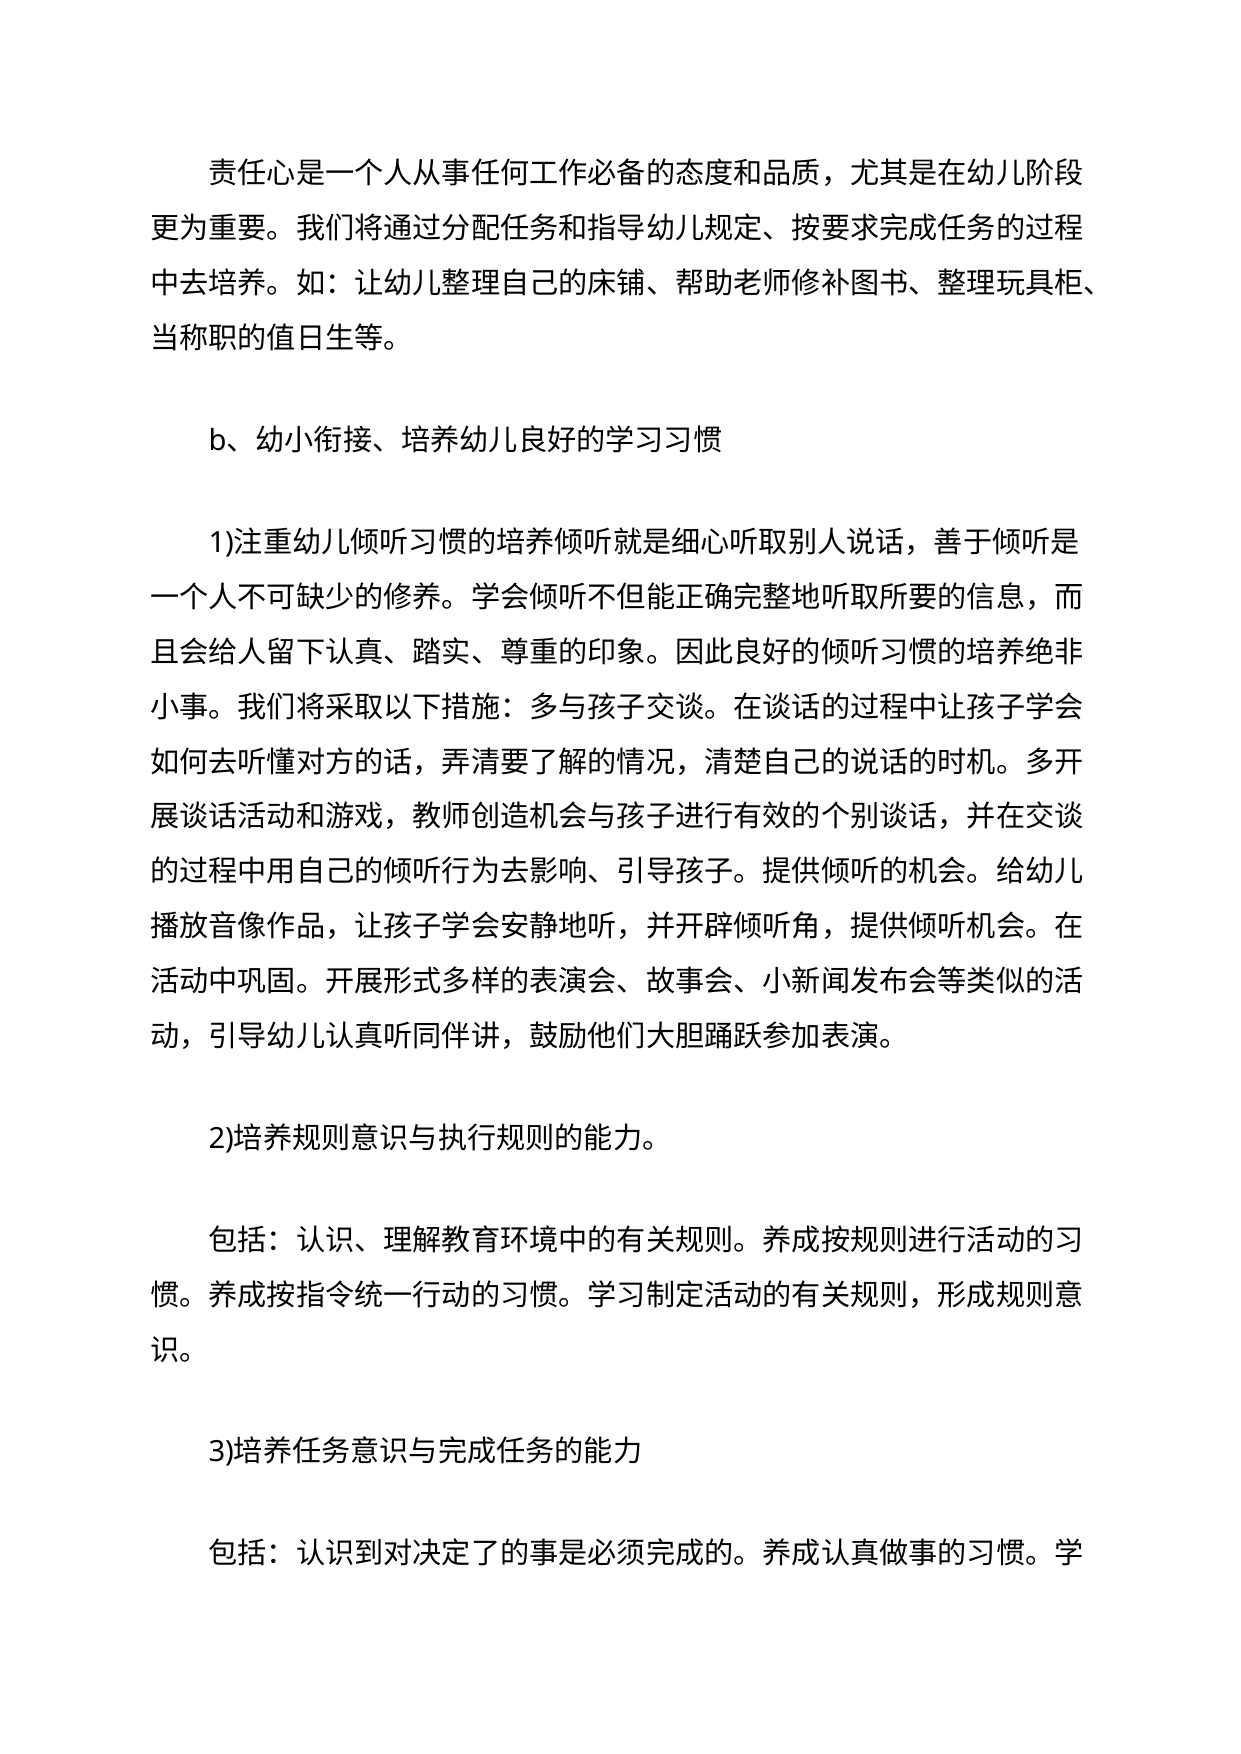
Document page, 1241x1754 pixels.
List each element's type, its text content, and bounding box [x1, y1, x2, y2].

text 责任心是一个人从事任何工作必备的态度和品质，尤其是在幼儿阶段更为重要。我们将通过分配任务和指导幼儿规定、按要求完成任务的过程中去培养。如：让幼儿整理自己的床铺、帮助老师修补图书、整理玩具柜、当称职的值日生等。 [150, 150, 1090, 357]
text 2)培养规则意识与执行规则的能力。 [150, 1114, 1090, 1157]
text 包括：认识、理解教育环境中的有关规则。养成按规则进行活动的习惯。养成按指令统一行动的习惯。学习制定活动的有关规则，形成规则意识。 [150, 1216, 1090, 1368]
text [150, 1530, 1090, 1572]
text 3)培养任务意识与完成任务的能力 [150, 1428, 1090, 1470]
text 1)注重幼儿倾听习惯的培养倾听就是细心听取别人说话，善于倾听是一个人不可缺少的修养。学会倾听不但能正确完整地听取所要的信息，而且会给人留下认真、踏实、尊重的印象。因此良好的倾听习惯的培养绝非小事。我们将采取以下措施：多与孩子交谈。在谈话的过程中让孩子学会如何去听懂对方的话，弄清要了解的情况，清楚自己的说话的时机。多开展谈话活动和游戏，教师创造机会与孩子进行有效的个别谈话，并在交谈的过程中用自己的倾听行为去影响、引导孩子。提供倾听的机会。给幼儿播放音像作品，让孩子学会安静地听，并开辟倾听角，提供倾听机会。在活动中巩固。开展形式多样的表演会、故事会、小新闻发布会等类似的活动，引导幼儿认真听同伴讲，鼓励他们大胆踊跃参加表演。 [150, 518, 1090, 1055]
text b、幼小衔接、培养幼儿良好的学习习惯 [150, 416, 1090, 459]
